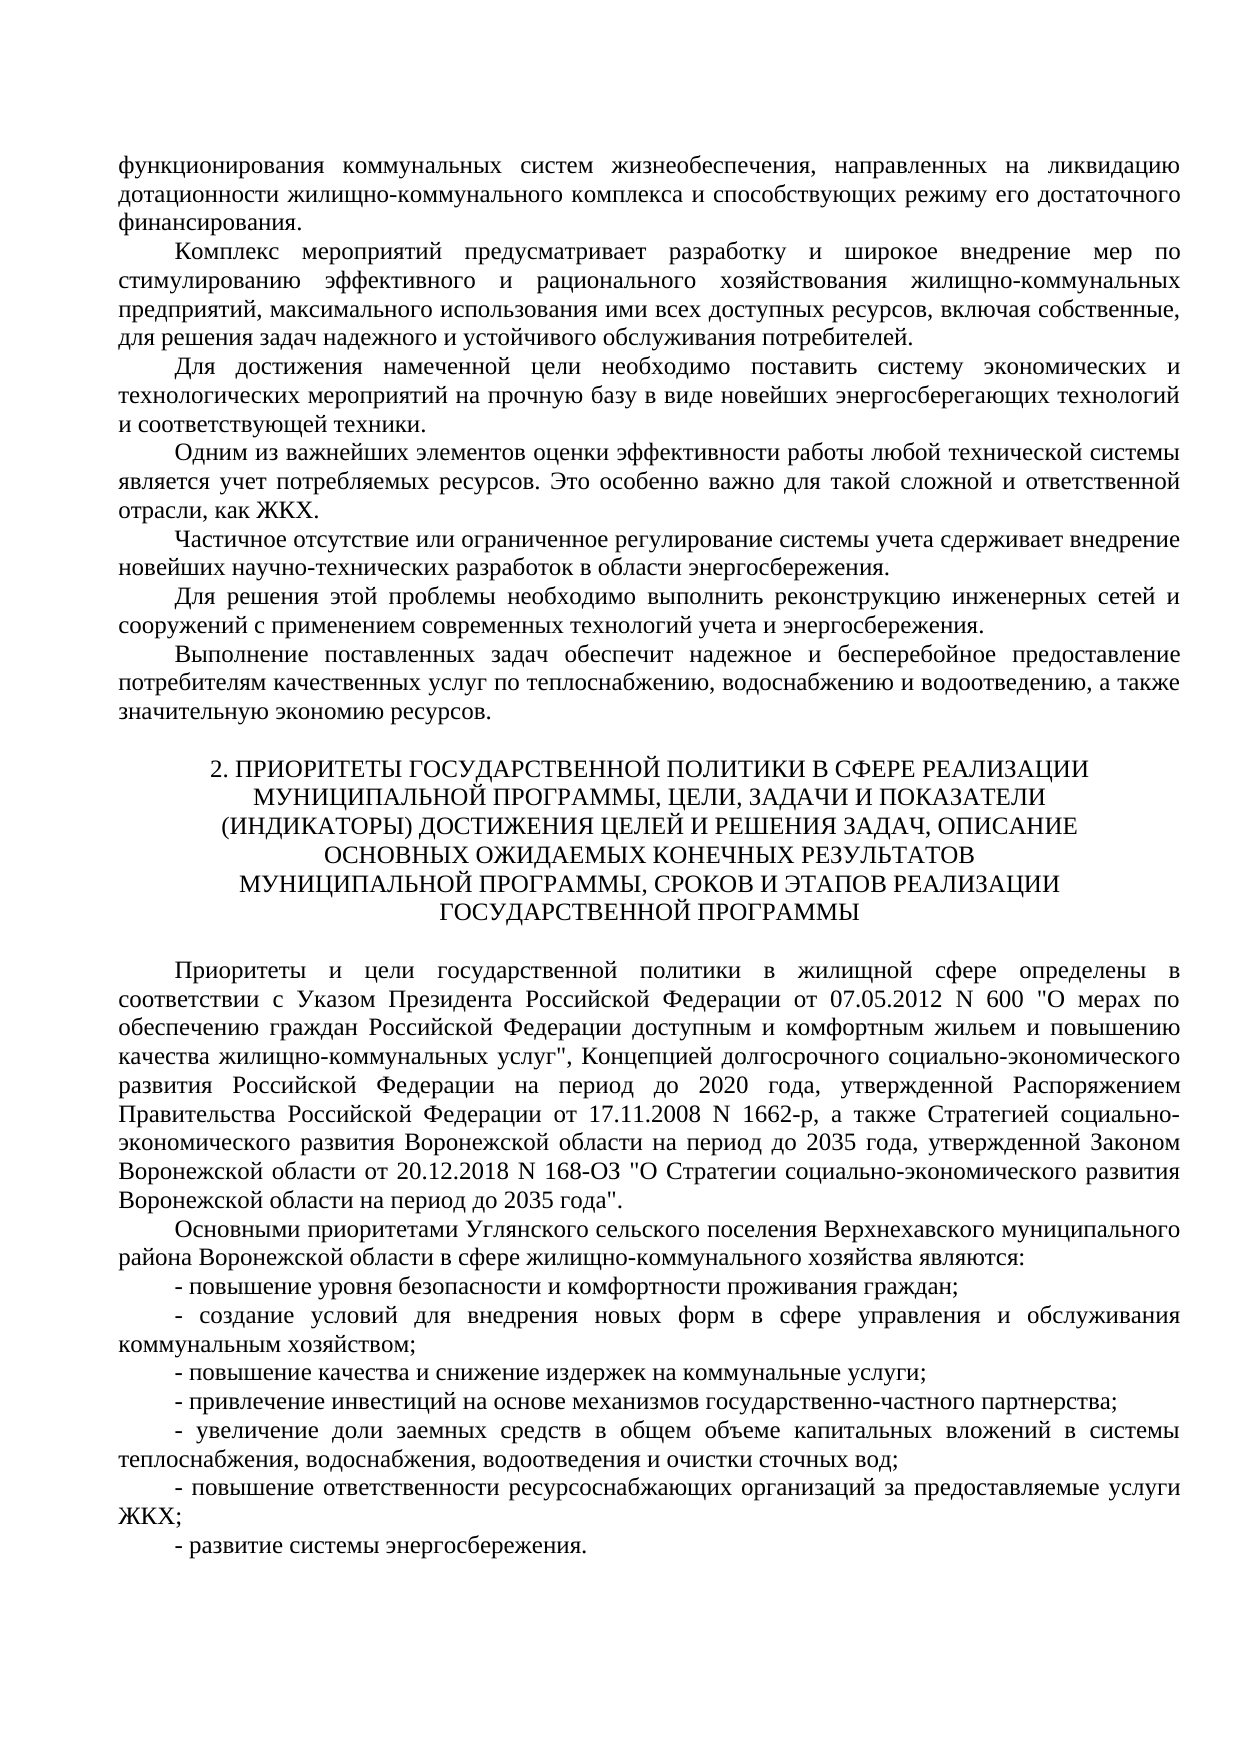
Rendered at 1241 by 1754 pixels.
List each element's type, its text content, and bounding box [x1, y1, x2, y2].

text - развитие системы энергосбережения. [118, 1530, 1181, 1559]
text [118, 150, 1181, 236]
text Приоритеты и цели государственной политики в жилищной сфере определены в соответствии с Указом Президента Российской Федерации от 07.05.2012 N 600 "О мерах по обеспечению граждан Российской Федерации доступным и комфортным жильем и повышению качества жилищно-коммунальных услуг", Концепцией долгосрочного социально-экономического развития Российской Федерации на период до 2020 года, утвержденной Распоряжением Правительства Российской Федерации от 17.11.2008 N 1662-р, а также Стратегией социально-экономического развития Воронежской области на период до 2035 года, утвержденной Законом Воронежской области от 20.12.2018 N 168-ОЗ "О Стратегии социально-экономического развития Воронежской области на период до 2035 года". [118, 955, 1181, 1214]
text ОСНОВНЫХ ОЖИДАЕМЫХ КОНЕЧНЫХ РЕЗУЛЬТАТОВ [118, 840, 1181, 869]
text Для достижения намеченной цели необходимо поставить систему экономических и технологических мероприятий на прочную базу в виде новейших энергосберегающих технологий и соответствующей техники. [118, 351, 1181, 437]
text - повышение качества и снижение издержек на коммунальные услуги; [118, 1357, 1181, 1386]
text 2. ПРИОРИТЕТЫ ГОСУДАРСТВЕННОЙ ПОЛИТИКИ В СФЕРЕ РЕАЛИЗАЦИИ [118, 754, 1181, 782]
text МУНИЦИПАЛЬНОЙ ПРОГРАММЫ, ЦЕЛИ, ЗАДАЧИ И ПОКАЗАТЕЛИ [118, 782, 1181, 811]
text Одним из важнейших элементов оценки эффективности работы любой технической системы является учет потребляемых ресурсов. Это особенно важно для такой сложной и ответственной отрасли, как ЖКХ. [118, 437, 1181, 524]
text ГОСУДАРСТВЕННОЙ ПРОГРАММЫ [118, 897, 1181, 926]
text Основными приоритетами Углянского сельского поселения Верхнехавского муниципального района Воронежской области в сфере жилищно-коммунального хозяйства являются: [118, 1214, 1181, 1271]
text - привлечение инвестиций на основе механизмов государственно-частного партнерства; [118, 1386, 1181, 1415]
text Для решения этой проблемы необходимо выполнить реконструкцию инженерных сетей и сооружений с применением современных технологий учета и энергосбережения. [118, 581, 1181, 639]
text - повышение уровня безопасности и комфортности проживания граждан; [118, 1271, 1181, 1300]
text - увеличение доли заемных средств в общем объеме капитальных вложений в системы теплоснабжения, водоснабжения, водоотведения и очистки сточных вод; [118, 1415, 1181, 1472]
text (ИНДИКАТОРЫ) ДОСТИЖЕНИЯ ЦЕЛЕЙ И РЕШЕНИЯ ЗАДАЧ, ОПИСАНИЕ [118, 811, 1181, 840]
text Частичное отсутствие или ограниченное регулирование системы учета сдерживает внедрение новейших научно-технических разработок в области энергосбережения. [118, 524, 1181, 581]
text Комплекс мероприятий предусматривает разработку и широкое внедрение мер по стимулированию эффективного и рационального хозяйствования жилищно-коммунальных предприятий, максимального использования ими всех доступных ресурсов, включая собственные, для решения задач надежного и устойчивого обслуживания потребителей. [118, 236, 1181, 351]
text - повышение ответственности ресурсоснабжающих организаций за предоставляемые услуги ЖКХ; [118, 1472, 1181, 1530]
text МУНИЦИПАЛЬНОЙ ПРОГРАММЫ, СРОКОВ И ЭТАПОВ РЕАЛИЗАЦИИ [118, 869, 1181, 897]
text Выполнение поставленных задач обеспечит надежное и бесперебойное предоставление потребителям качественных услуг по теплоснабжению, водоснабжению и водоотведению, а также значительную экономию ресурсов. [118, 639, 1181, 725]
text - создание условий для внедрения новых форм в сфере управления и обслуживания коммунальным хозяйством; [118, 1300, 1181, 1357]
